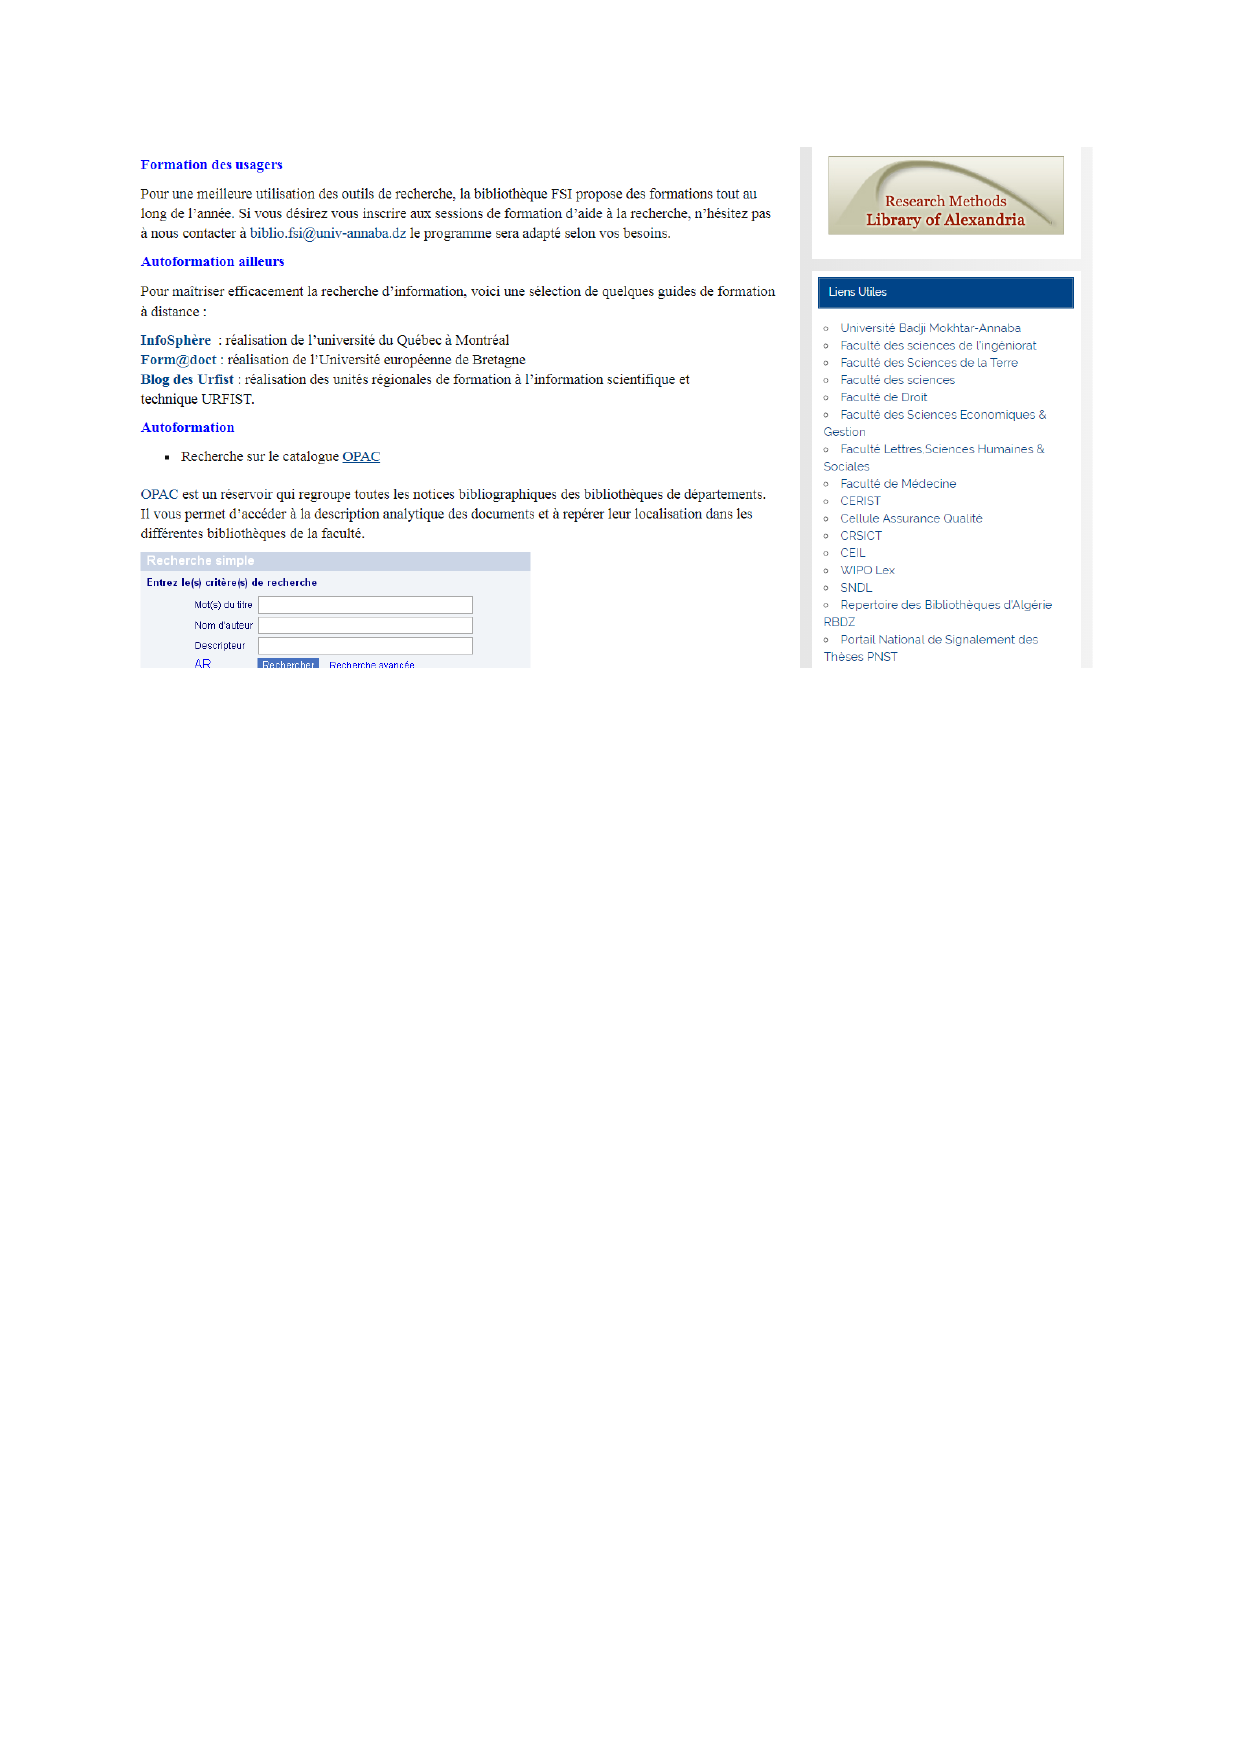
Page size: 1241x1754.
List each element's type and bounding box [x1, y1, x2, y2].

picture [117, 147, 1093, 668]
